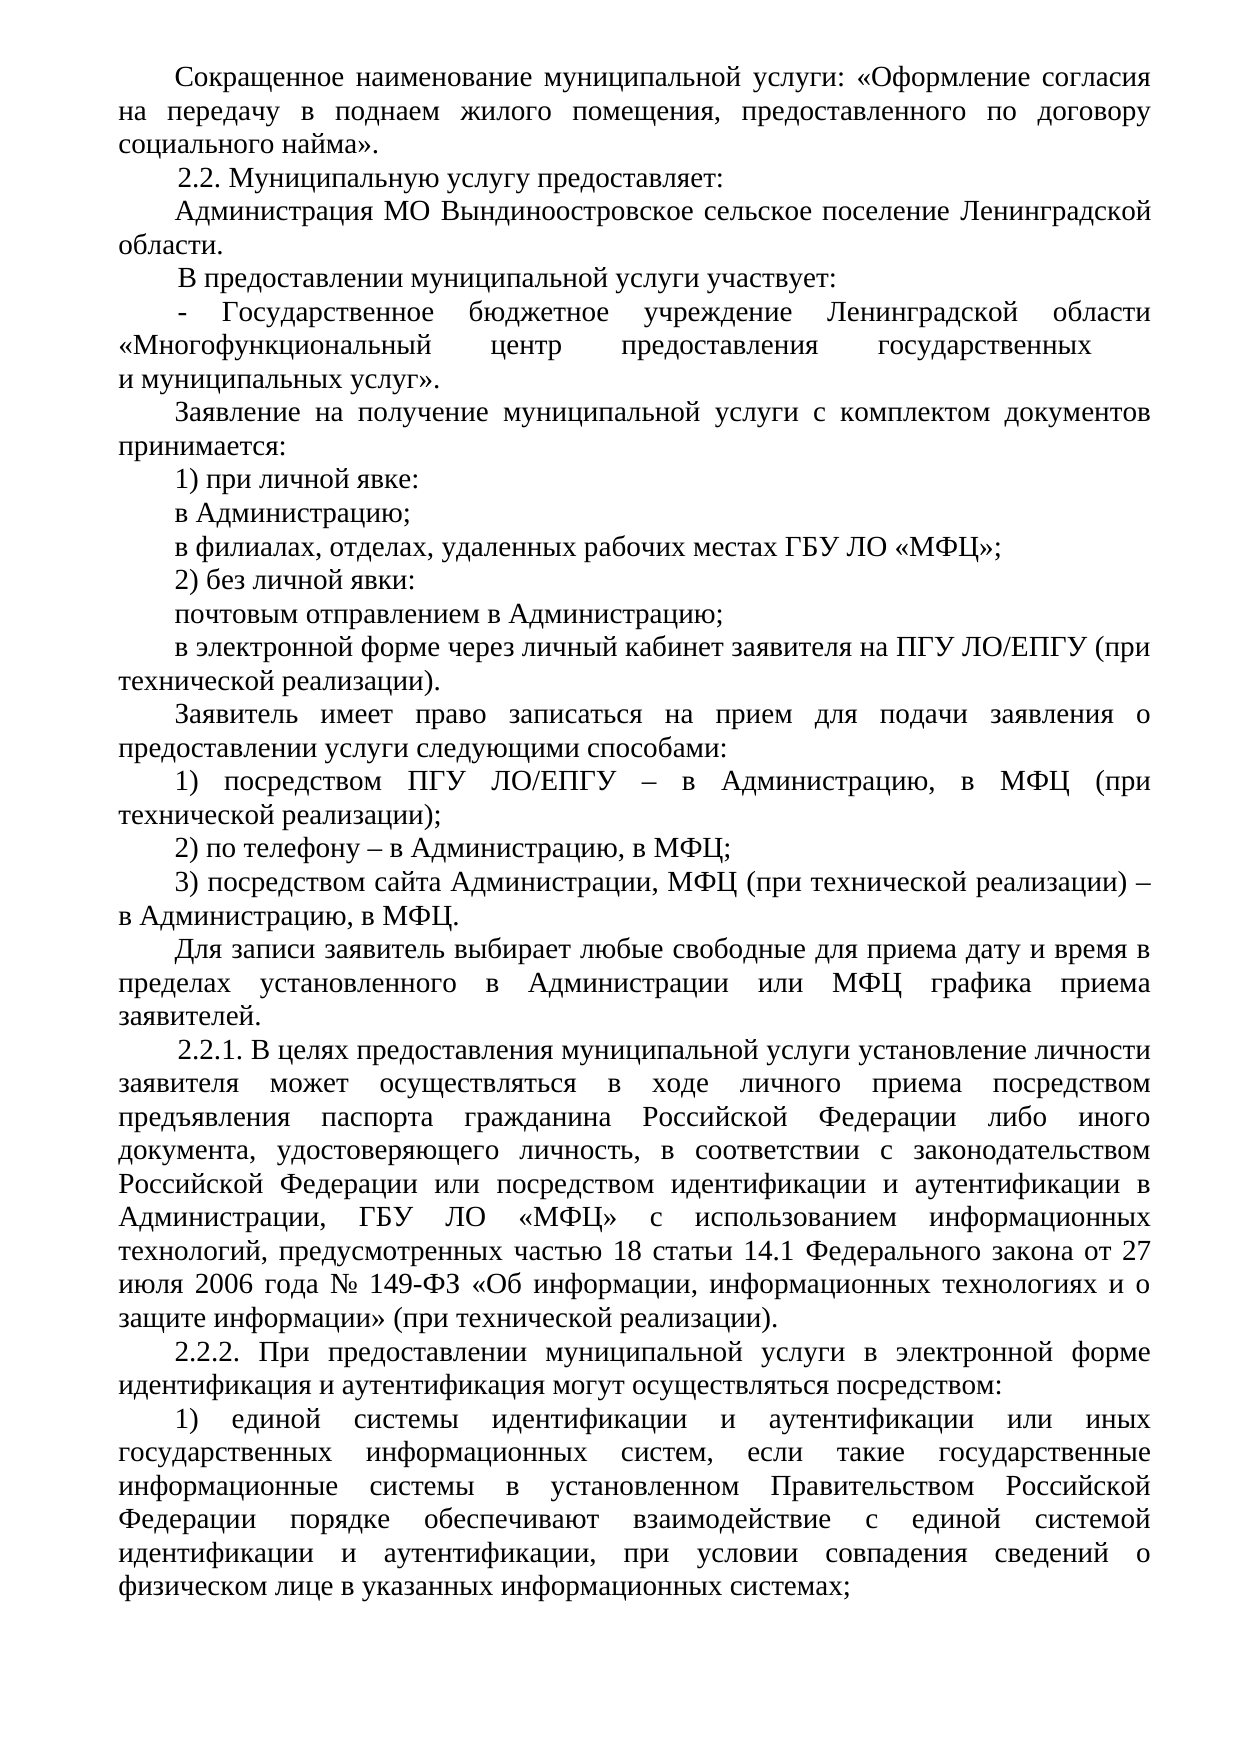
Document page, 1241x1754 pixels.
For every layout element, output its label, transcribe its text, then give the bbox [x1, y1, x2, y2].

text Для записи заявитель выбирает любые свободные для приема дату и время в пределах установленного в Администрации или МФЦ графика приема заявителей. [118, 931, 1152, 1032]
text почтовым отправлением в Администрацию; [118, 596, 1152, 629]
text В предоставлении муниципальной услуги участвует: [118, 260, 1152, 294]
text 2) без личной явки: [118, 562, 1152, 596]
text 2.2.2. При предоставлении муниципальной услуги в электронной форме идентификация и аутентификация могут осуществляться посредством: [118, 1334, 1152, 1401]
text в филиалах, отделах, удаленных рабочих местах ГБУ ЛО «МФЦ»; [118, 529, 1152, 562]
text в Администрацию; [118, 495, 1152, 529]
text 2.2. Муниципальную услугу предоставляет: [118, 160, 1152, 193]
text Заявитель имеет право записаться на прием для подачи заявления о предоставлении услуги следующими способами: [118, 696, 1152, 763]
text 2.2.1. В целях предоставления муниципальной услуги установление личности заявителя может осуществляться в ходе личного приема посредством предъявления паспорта гражданина Российской Федерации либо иного документа, удостоверяющего личность, в соответствии с законодательством Российской Федерации или посредством идентификации и аутентификации в Администрации, ГБУ ЛО «МФЦ» с использованием информационных технологий, предусмотренных частью 18 статьи 14.1 Федерального закона от 27 июля 2006 года № 149-ФЗ «Об информации, информационных технологиях и о защите информации» (при технической реализации). [118, 1032, 1152, 1334]
text Администрация МО Вындиноостровское сельское поселение Ленинградской области. [118, 193, 1152, 260]
text 1) при личной явке: [118, 462, 1152, 495]
text Заявление на получение муниципальной услуги с комплектом документов принимается: [118, 394, 1152, 462]
text Сокращенное наименование муниципальной услуги: «Оформление согласия на передачу в поднаем жилого помещения, предоставленного по договору социального найма». [118, 59, 1152, 160]
text - Государственное бюджетное учреждение Ленинградской области «Многофункциональный центр предоставления государственных и муниципальных услуг». [118, 294, 1152, 394]
text 2) по телефону – в Администрацию, в МФЦ; [118, 831, 1152, 864]
text 1) единой системы идентификации и аутентификации или иных государственных информационных систем, если такие государственные информационные системы в установленном Правительством Российской Федерации порядке обеспечивают взаимодействие с единой системой идентификации и аутентификации, при условии совпадения сведений о физическом лице в указанных информационных системах; [118, 1401, 1152, 1602]
text в электронной форме через личный кабинет заявителя на ПГУ ЛО/ЕПГУ (при технической реализации). [118, 629, 1152, 696]
text 1) посредством ПГУ ЛО/ЕПГУ – в Администрацию, в МФЦ (при технической реализации); [118, 763, 1152, 831]
text 3) посредством сайта Администрации, МФЦ (при технической реализации) – в Администрацию, в МФЦ. [118, 864, 1152, 931]
